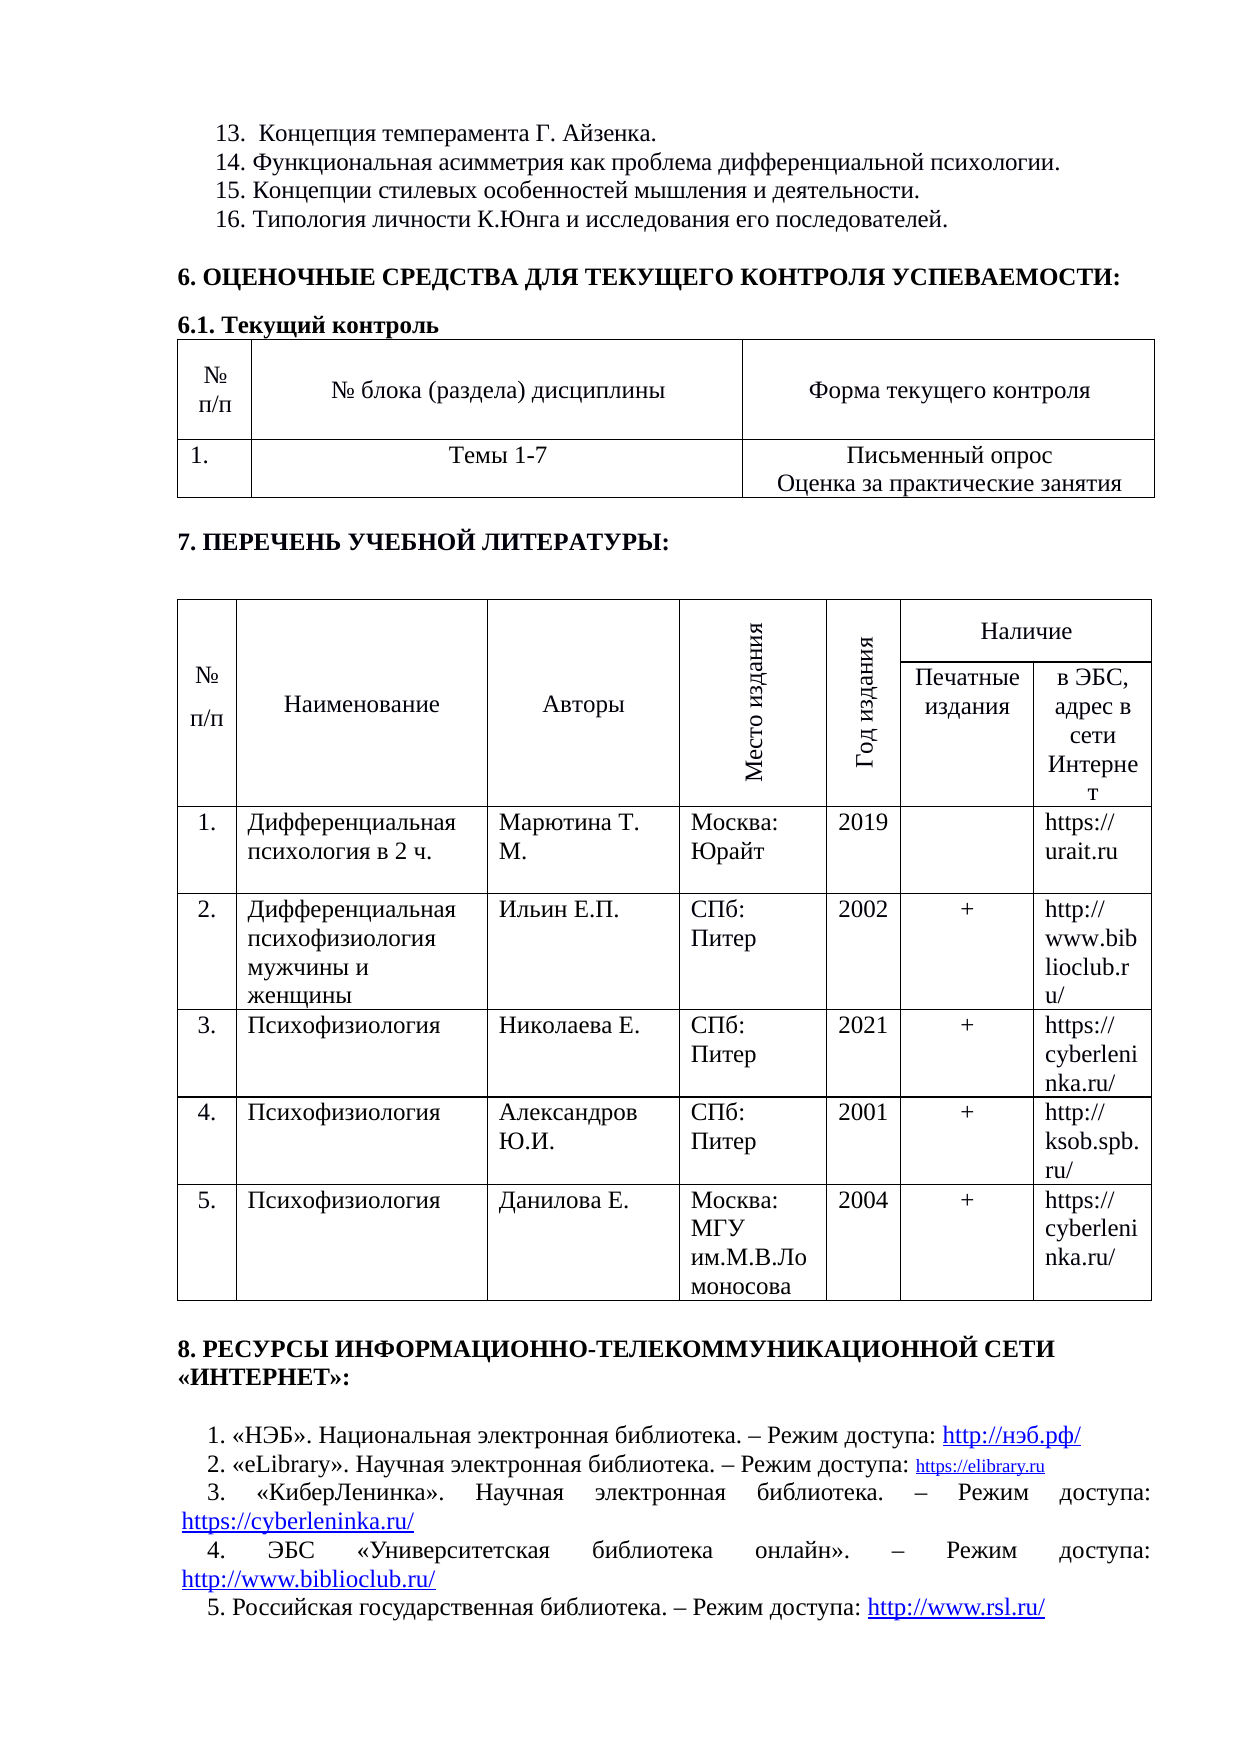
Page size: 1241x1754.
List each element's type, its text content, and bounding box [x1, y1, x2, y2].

table_cell Марютина Т. М. [488, 807, 679, 893]
table_cell СПб: Питер [680, 1098, 826, 1184]
table_cell 5. [178, 1185, 236, 1300]
table_cell Психофизиология [237, 1185, 487, 1300]
text 8. Ресурсы информационно-телекоммуникационной сети «Интернет»: [177, 1334, 1152, 1391]
table_cell Письменный опрос Оценка за практические занятия [743, 440, 1154, 497]
list Функциональная асимметрия как проблема дифференциальной психологии. [215, 147, 1152, 176]
table_cell 2019 [827, 807, 900, 893]
table_cell СПб: Питер [680, 894, 826, 1009]
table_cell + [901, 1010, 1033, 1096]
table_cell Дифференциальная психология в 2 ч. [237, 807, 487, 893]
table_cell 2001 [827, 1098, 900, 1184]
table_cell Николаева Е. [488, 1010, 679, 1096]
table_cell 2002 [827, 894, 900, 1009]
table_cell Москва: Юрайт [680, 807, 826, 893]
table_cell Москва: МГУ им.М.В.Ломоносова [680, 1185, 826, 1300]
table_cell 1. [178, 807, 236, 893]
table_header Авторы [488, 600, 679, 806]
table_cell СПб: Питер [680, 1010, 826, 1096]
list Концепции стилевых особенностей мышления и деятельности. [215, 176, 1152, 204]
text 5. Российская государственная библиотека. – Режим доступа: http://www.rsl.ru/ [181, 1592, 1152, 1621]
table_cell https://cyberleninka.ru/ [1034, 1010, 1151, 1096]
table_cell http://ksob.spb.ru/ [1034, 1098, 1151, 1184]
table_cell 3. [178, 1010, 236, 1096]
text 4. ЭБС «Университетская библиотека онлайн». – Режим доступа: http://www.biblioclub.ru/ [181, 1535, 1152, 1592]
table_cell + [901, 1185, 1033, 1300]
text 2. «eLibrary». Научная электронная библиотека. – Режим доступа: https://elibrary.ru [181, 1449, 1152, 1477]
table_cell Александров Ю.И. [488, 1098, 679, 1184]
table_cell Психофизиология [237, 1010, 487, 1096]
table_header Наименование [237, 600, 487, 806]
table_cell в ЭБС, адрес в сети Интернет [1034, 663, 1151, 806]
table_cell Темы 1-7 [252, 440, 742, 497]
table_cell Психофизиология [237, 1098, 487, 1184]
text 1. «НЭБ». Национальная электронная библиотека. – Режим доступа: http://нэб.рф/ [181, 1420, 1152, 1449]
table_cell + [901, 1098, 1033, 1184]
table_cell http://www.biblioclub.ru/ [1034, 894, 1151, 1009]
table_cell Печатные издания [901, 663, 1033, 806]
table_cell https://cyberleninka.ru/ [1034, 1185, 1151, 1300]
table_cell 2. [178, 894, 236, 1009]
table_header Год издания [827, 600, 900, 806]
table_header Наличие [901, 600, 1151, 661]
table_cell + [901, 894, 1033, 1009]
table_cell https://urait.ru [1034, 807, 1151, 893]
table_cell Ильин Е.П. [488, 894, 679, 1009]
table_cell Данилова Е. [488, 1185, 679, 1300]
text 6. Оценочные средства для текущего контроля успеваемости: [177, 262, 1152, 291]
table_header № п/п [178, 600, 236, 806]
table_cell 1. [178, 440, 251, 497]
table_cell 2004 [827, 1185, 900, 1300]
text 3. «КиберЛенинка». Научная электронная библиотека. – Режим доступа: https://cyberleninka.ru/ [181, 1477, 1152, 1535]
list Типология личности К.Юнга и исследования его последователей. [215, 204, 1152, 233]
text 6.1. Текущий контроль [177, 310, 1152, 338]
table_header № п/п [178, 340, 251, 439]
text 7. ПЕРЕЧЕНЬ УЧЕБНОЙ ЛИТЕРАТУРЫ: [177, 527, 1152, 556]
table_header № блока (раздела) дисциплины [252, 340, 742, 439]
table_cell 2021 [827, 1010, 900, 1096]
list Концепция темперамента Г. Айзенка. [215, 118, 1152, 147]
table_cell [901, 807, 1033, 893]
table_cell Дифференциальная психофизиология мужчины и женщины [237, 894, 487, 1009]
table_header Форма текущего контроля [743, 340, 1154, 439]
table_header Место издания [680, 600, 826, 806]
table_cell 4. [178, 1098, 236, 1184]
